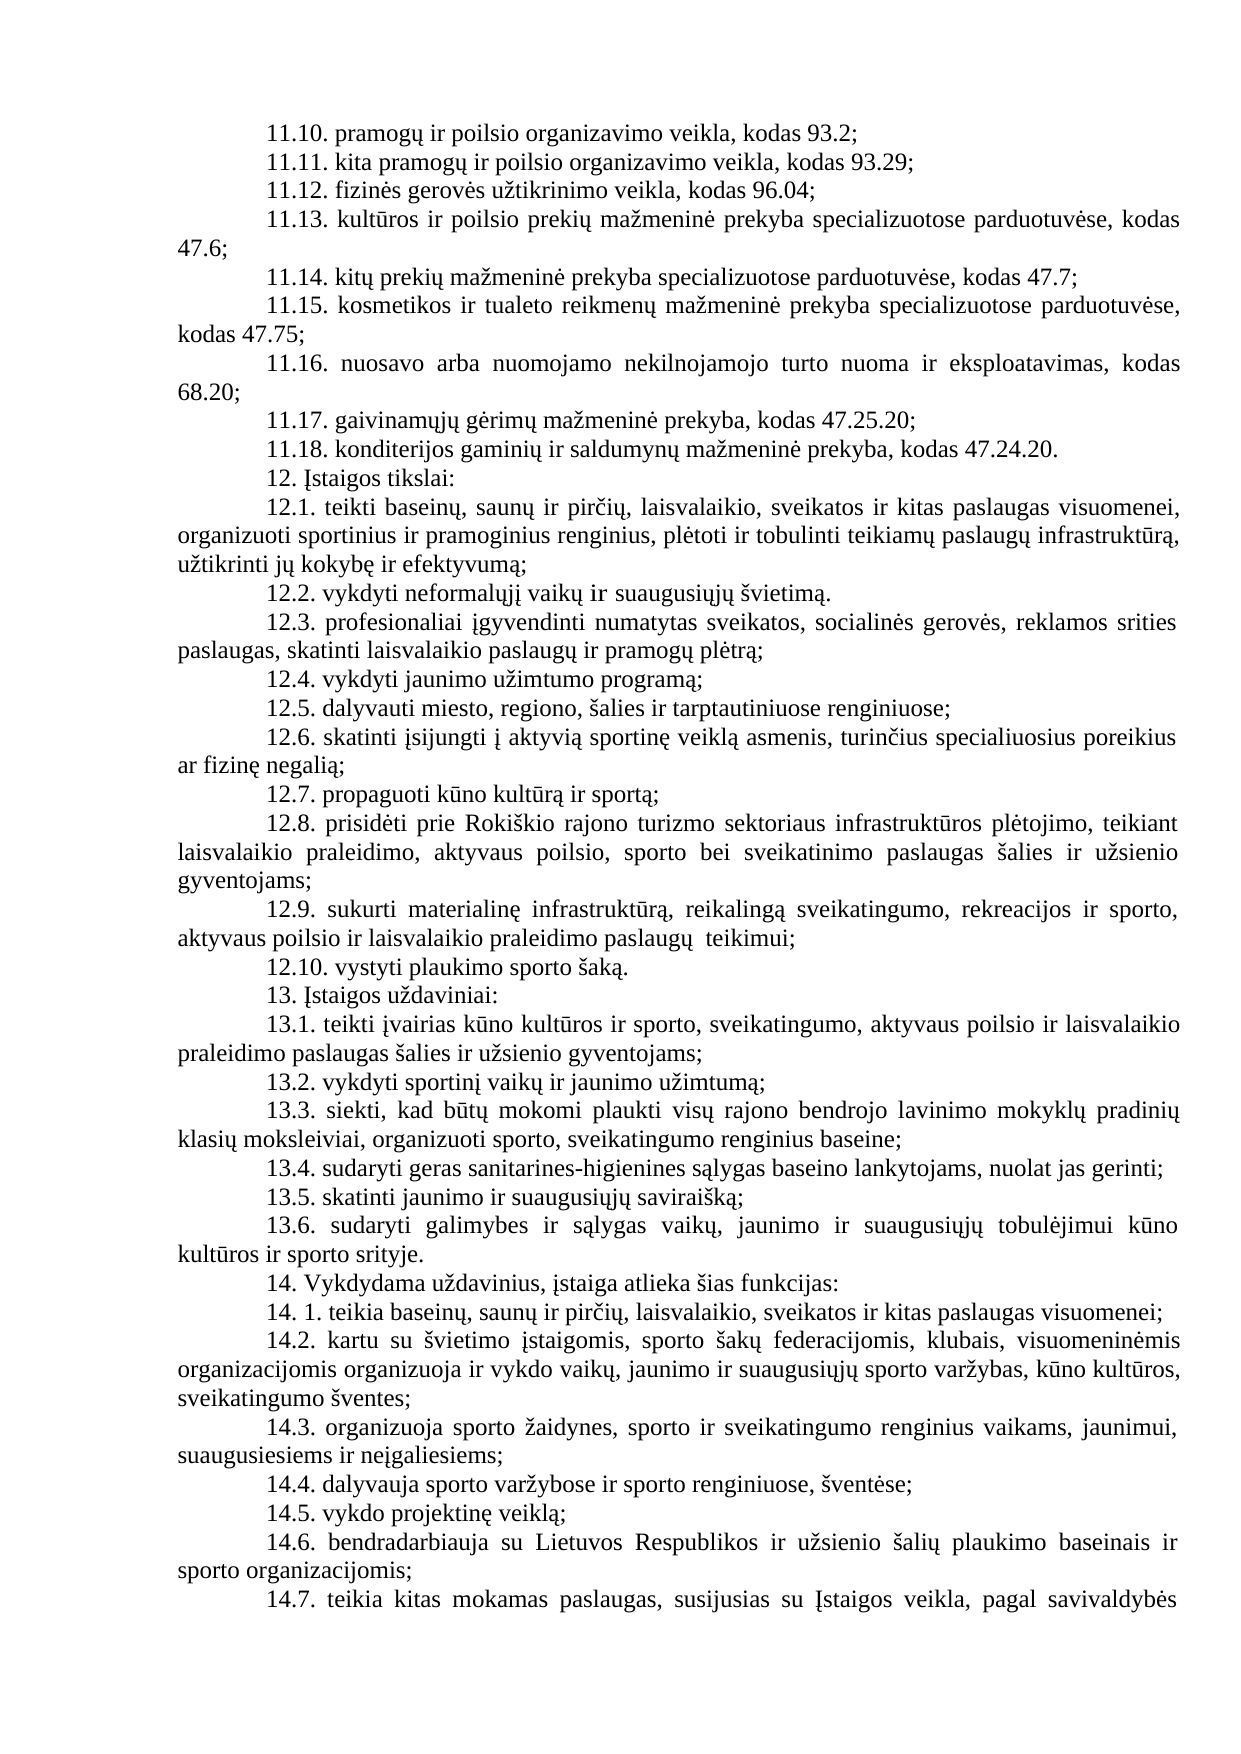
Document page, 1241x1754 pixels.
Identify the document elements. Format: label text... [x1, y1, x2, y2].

text 12.6. skatinti įsijungti į aktyvią sportinę veiklą asmenis, turinčius specialiuosius poreikius ar fizinę negalią; [177, 722, 1177, 779]
text 12.1. teikti baseinų, saunų ir pirčių, laisvalaikio, sveikatos ir kitas paslaugas visuomenei, organizuoti sportinius ir pramoginius renginius, plėtoti ir tobulinti teikiamų paslaugų infrastruktūrą, užtikrinti jų kokybę ir efektyvumą; [177, 492, 1181, 578]
text 13.4. sudaryti geras sanitarines-higienines sąlygas baseino lankytojams, nuolat jas gerinti; [177, 1153, 1179, 1182]
text 11.15. kosmetikos ir tualeto reikmenų mažmeninė prekyba specializuotose parduotuvėse, kodas 47.75; [177, 291, 1181, 348]
text 11.11. kita pramogų ir poilsio organizavimo veikla, kodas 93.29; [177, 147, 1181, 176]
text 12.10. vystyti plaukimo sporto šaką. [177, 952, 1179, 981]
text 12.3. profesionaliai įgyvendinti numatytas sveikatos, socialinės gerovės, reklamos srities paslaugas, skatinti laisvalaikio paslaugų ir pramogų plėtrą; [177, 607, 1177, 664]
text 14.6. bendradarbiauja su Lietuvos Respublikos ir užsienio šalių plaukimo baseinais ir sporto organizacijomis; [177, 1527, 1178, 1584]
text 13.5. skatinti jaunimo ir suaugusiųjų saviraišką; [177, 1182, 1179, 1211]
text 12. Įstaigos tikslai: [177, 463, 1181, 492]
text 11.10. pramogų ir poilsio organizavimo veikla, kodas 93.2; [177, 118, 1181, 147]
text 11.14. kitų prekių mažmeninė prekyba specializuotose parduotuvėse, kodas 47.7; [177, 262, 1181, 291]
text 12.8. prisidėti prie Rokiškio rajono turizmo sektoriaus infrastruktūros plėtojimo, teikiant laisvalaikio praleidimo, aktyvaus poilsio, sporto bei sveikatinimo paslaugas šalies ir užsienio gyventojams; [177, 808, 1179, 894]
text 14.4. dalyvauja sporto varžybose ir sporto renginiuose, šventėse; [177, 1469, 1178, 1498]
text 11.12. fizinės gerovės užtikrinimo veikla, kodas 96.04; [177, 176, 1181, 204]
text 14.2. kartu su švietimo įstaigomis, sporto šakų federacijomis, klubais, visuomeninėmis organizacijomis organizuoja ir vykdo vaikų, jaunimo ir suaugusiųjų sporto varžybas, kūno kultūros, sveikatingumo šventes; [177, 1326, 1182, 1412]
text 12.7. propaguoti kūno kultūrą ir sportą; [177, 779, 1179, 808]
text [177, 1584, 1178, 1613]
text 11.18. konditerijos gaminių ir saldumynų mažmeninė prekyba, kodas 47.24.20. [177, 434, 1181, 463]
text 14.3. organizuoja sporto žaidynes, sporto ir sveikatingumo renginius vaikams, jaunimui, suaugusiesiems ir neįgaliesiems; [177, 1412, 1178, 1469]
text 12.4. vykdyti jaunimo užimtumo programą; [177, 664, 1177, 693]
text 13.2. vykdyti sportinį vaikų ir jaunimo užimtumą; [177, 1067, 1181, 1096]
text 11.17. gaivinamųjų gėrimų mažmeninė prekyba, kodas 47.25.20; [177, 406, 1181, 434]
text 13.3. siekti, kad būtų mokomi plaukti visų rajono bendrojo lavinimo mokyklų pradinių klasių moksleiviai, organizuoti sporto, sveikatingumo renginius baseine; [177, 1096, 1181, 1153]
text 12.2. vykdyti neformalųjį vaikų ir suaugusiųjų švietimą. [177, 578, 1177, 607]
text 11.16. nuosavo arba nuomojamo nekilnojamojo turto nuoma ir eksploatavimas, kodas 68.20; [177, 348, 1181, 406]
text 14.5. vykdo projektinę veiklą; [177, 1498, 1178, 1527]
text 13. Įstaigos uždaviniai: [177, 981, 1181, 1009]
text 13.6. sudaryti galimybes ir sąlygas vaikų, jaunimo ir suaugusiųjų tobulėjimui kūno kultūros ir sporto srityje. [177, 1211, 1179, 1268]
text 13.1. teikti įvairias kūno kultūros ir sporto, sveikatingumo, aktyvaus poilsio ir laisvalaikio praleidimo paslaugas šalies ir užsienio gyventojams; [177, 1009, 1181, 1067]
text 14. Vykdydama uždavinius, įstaiga atlieka šias funkcijas: [177, 1268, 909, 1297]
text 14. 1. teikia baseinų, saunų ir pirčių, laisvalaikio, sveikatos ir kitas paslaugas visuomenei; [177, 1297, 1182, 1326]
text 12.5. dalyvauti miesto, regiono, šalies ir tarptautiniuose renginiuose; [177, 693, 1177, 722]
text 11.13. kultūros ir poilsio prekių mažmeninė prekyba specializuotose parduotuvėse, kodas 47.6; [177, 204, 1181, 262]
text 12.9. sukurti materialinę infrastruktūrą, reikalingą sveikatingumo, rekreacijos ir sporto, aktyvaus poilsio ir laisvalaikio praleidimo paslaugų teikimui; [177, 894, 1179, 952]
